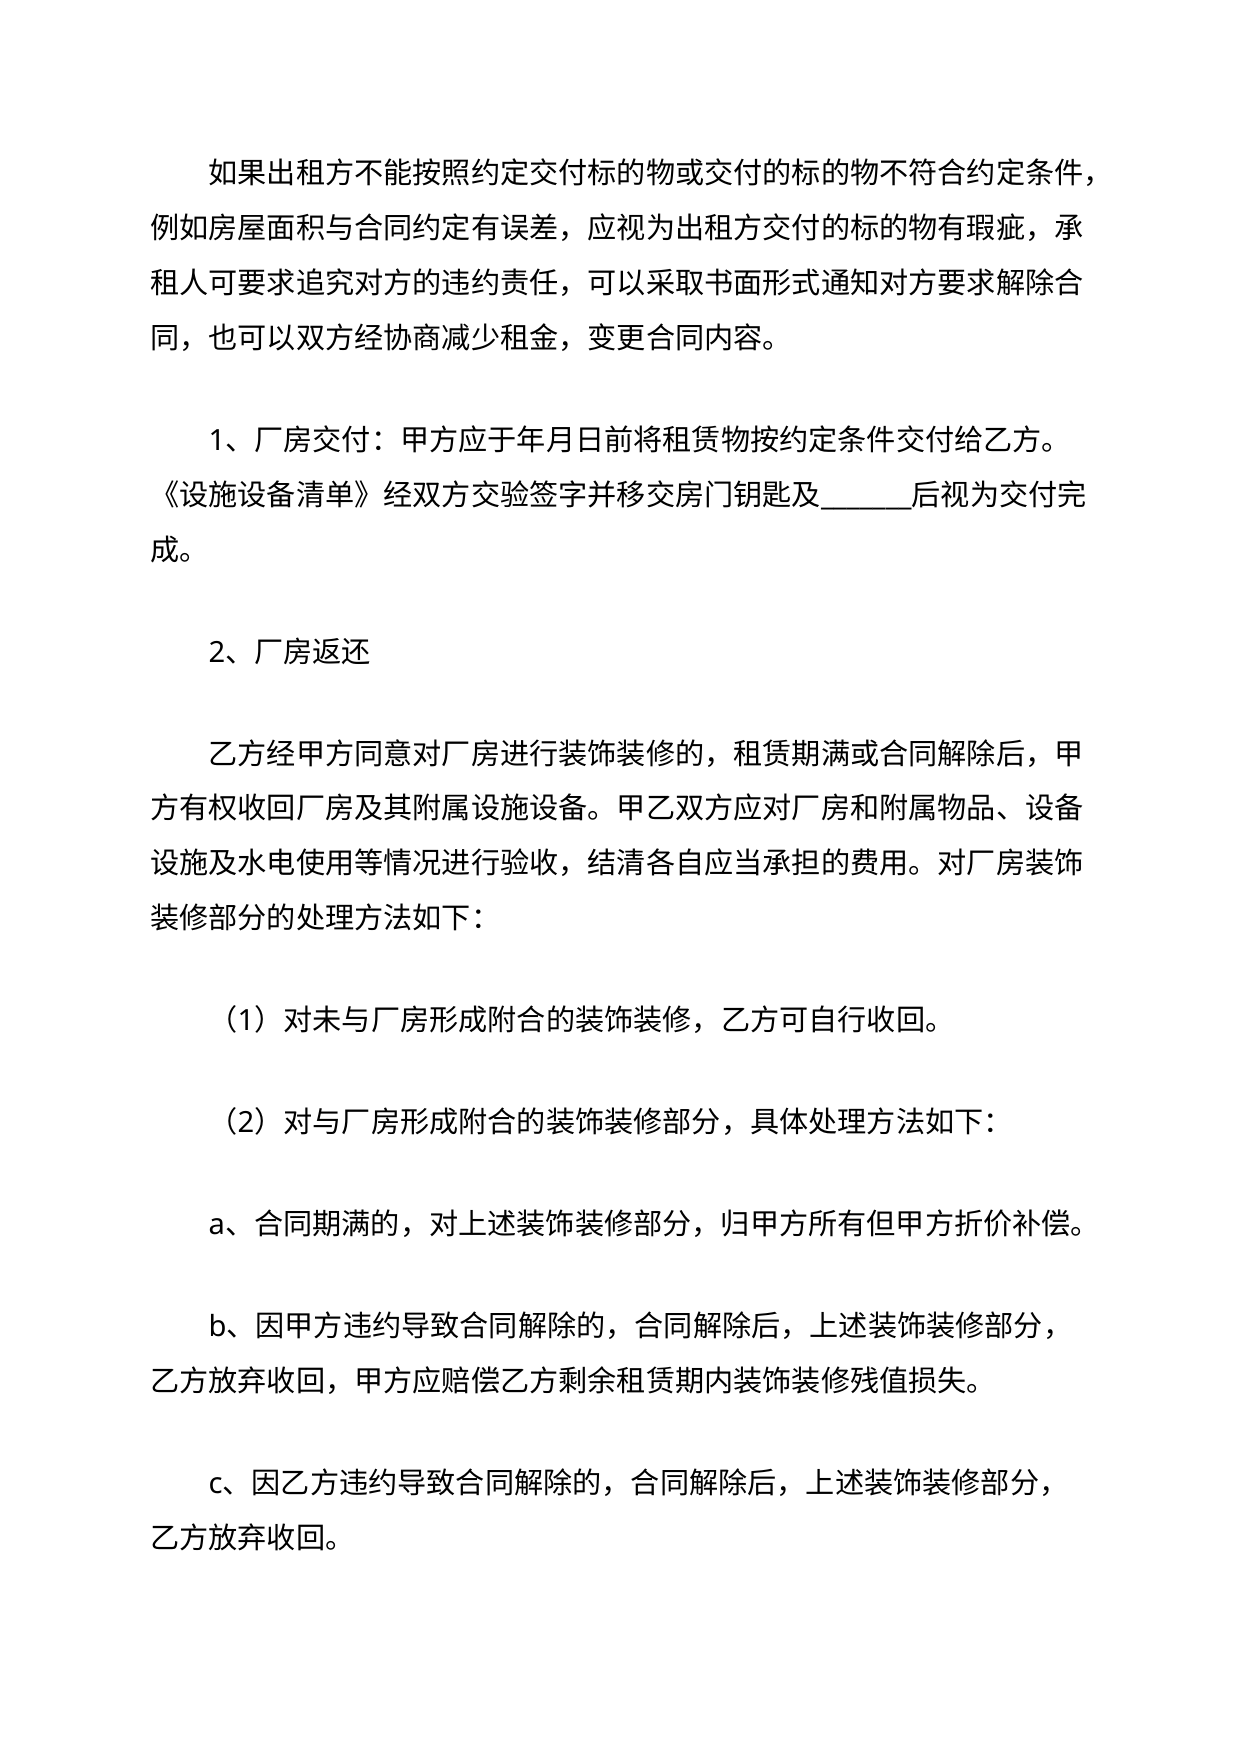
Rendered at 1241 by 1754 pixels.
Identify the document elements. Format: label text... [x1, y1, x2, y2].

text 乙方经甲方同意对厂房进行装饰装修的，租赁期满或合同解除后，甲方有权收回厂房及其附属设施设备。甲乙双方应对厂房和附属物品、设备设施及水电使用等情况进行验收，结清各自应当承担的费用。对厂房装饰装修部分的处理方法如下： [150, 730, 1090, 937]
text c、因乙方违约导致合同解除的，合同解除后，上述装饰装修部分，乙方放弃收回。 [150, 1459, 1090, 1557]
text b、因甲方违约导致合同解除的，合同解除后，上述装饰装修部分，乙方放弃收回，甲方应赔偿乙方剩余租赁期内装饰装修残值损失。 [150, 1303, 1090, 1400]
text 1、厂房交付：甲方应于年月日前将租赁物按约定条件交付给乙方。《设施设备清单》经双方交验签字并移交房门钥匙及_______后视为交付完成。 [150, 416, 1090, 569]
text 如果出租方不能按照约定交付标的物或交付的标的物不符合约定条件，例如房屋面积与合同约定有误差，应视为出租方交付的标的物有瑕疵，承租人可要求追究对方的违约责任，可以采取书面形式通知对方要求解除合同，也可以双方经协商减少租金，变更合同内容。 [150, 150, 1090, 357]
text 2、厂房返还 [150, 628, 1090, 671]
text a、合同期满的，对上述装饰装修部分，归甲方所有但甲方折价补偿。 [150, 1201, 1090, 1243]
text （2）对与厂房形成附合的装饰装修部分，具体处理方法如下： [150, 1099, 1090, 1141]
text （1）对未与厂房形成附合的装饰装修，乙方可自行收回。 [150, 997, 1090, 1039]
